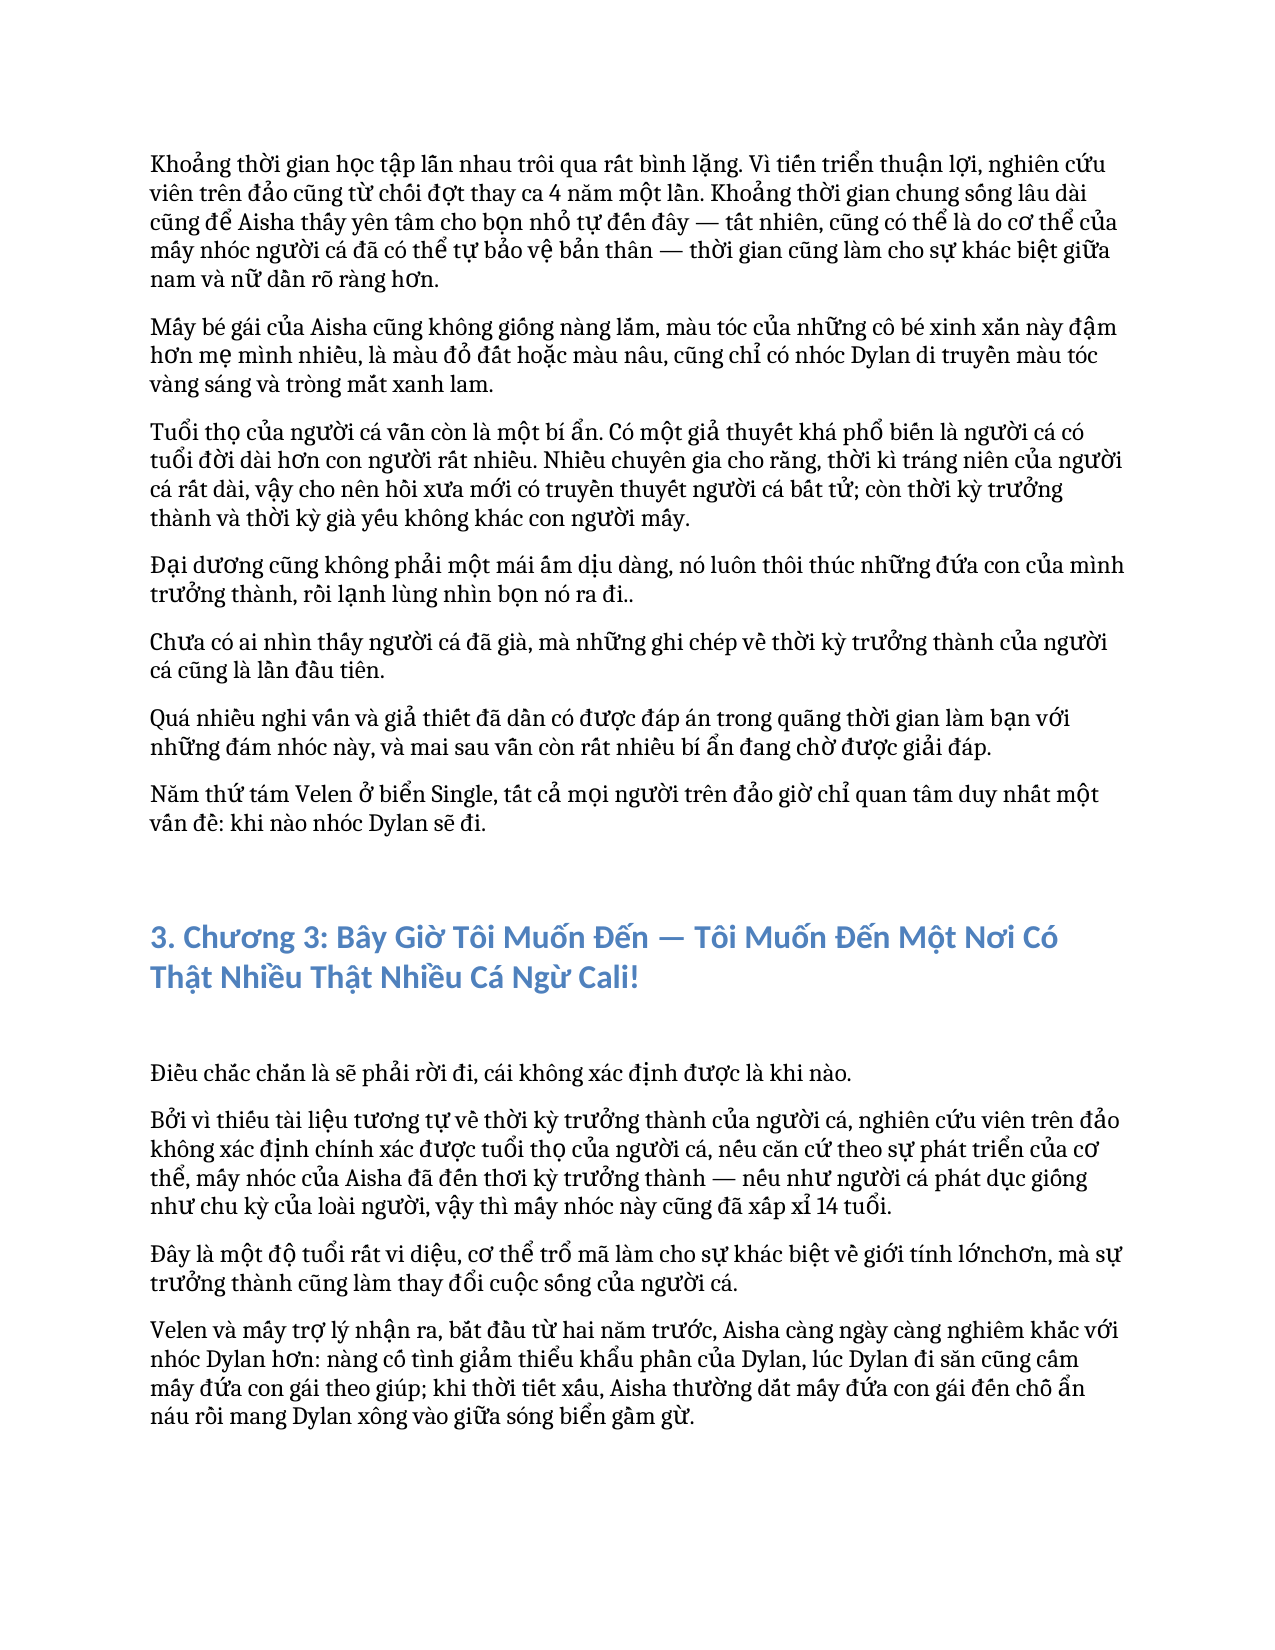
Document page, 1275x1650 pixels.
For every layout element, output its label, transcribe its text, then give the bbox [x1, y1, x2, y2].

text Mấy bé gái của Aisha cũng không giống nàng lắm, màu tóc của những cô bé xinh xắn này đậm hơn mẹ mình nhiều, là màu đỏ đất hoặc màu nâu, cũng chỉ có nhóc Dylan di truyền màu tóc vàng sáng và tròng mắt xanh lam. [150, 312, 1125, 399]
text Quá nhiều nghi vấn và giả thiết đã dần có được đáp án trong quãng thời gian làm bạn với những đám nhóc này, và mai sau vẫn còn rất nhiều bí ẩn đang chờ được giải đáp. [150, 704, 1125, 761]
text Khoảng thời gian học tập lẫn nhau trôi qua rất bình lặng. Vì tiến triển thuận lợi, nghiên cứu viên trên đảo cũng từ chối đợt thay ca 4 năm một lần. Khoảng thời gian chung sống lâu dài cũng để Aisha thấy yên tâm cho bọn nhỏ tự đến đây — tất nhiên, cũng có thể là do cơ thể của mấy nhóc người cá đã có thể tự bảo vệ bản thân — thời gian cũng làm cho sự khác biệt giữa nam và nữ dần rõ ràng hơn. [150, 150, 1125, 294]
text Đây là một độ tuổi rất vi diệu, cơ thể trổ mã làm cho sự khác biệt về giới tính lớnchơn, mà sự trưởng thành cũng làm thay đổi cuộc sống của người cá. [150, 1240, 1125, 1297]
text Velen và mấy trợ lý nhận ra, bắt đầu từ hai năm trước, Aisha càng ngày càng nghiêm khắc với nhóc Dylan hơn: nàng cố tình giảm thiểu khẩu phần của Dylan, lúc Dylan đi săn cũng cấm mấy đứa con gái theo giúp; khi thời tiết xấu, Aisha thường dắt mấy đứa con gái đến chỗ ẩn náu rồi mang Dylan xông vào giữa sóng biển gầm gừ. [150, 1316, 1125, 1431]
text Tuổi thọ của người cá vẫn còn là một bí ẩn. Có một giả thuyết khá phổ biến là người cá có tuổi đời dài hơn con người rất nhiều. Nhiều chuyên gia cho rằng, thời kì tráng niên của người cá rất dài, vậy cho nên hồi xưa mới có truyền thuyết người cá bất tử; còn thời kỳ trưởng thành và thời kỳ già yếu không khác con người mấy. [150, 417, 1125, 532]
text Điều chắc chắn là sẽ phải rời đi, cái không xác định được là khi nào. [150, 1001, 1125, 1087]
text Năm thứ tám Velen ở biển Single, tất cả mọi người trên đảo giờ chỉ quan tâm duy nhất một vấn đề: khi nào nhóc Dylan sẽ đi. [150, 780, 1125, 895]
text Đại dương cũng không phải một mái ấm dịu dàng, nó luôn thôi thúc những đứa con của mình trưởng thành, rồi lạnh lùng nhìn bọn nó ra đi.. [150, 551, 1125, 609]
subtitle 3. Chương 3: Bây Giờ Tôi Muốn Đến — Tôi Muốn Đến Một Nơi Có Thật Nhiều Thật Nhiều Cá Ngừ Cali! [150, 916, 1125, 997]
text Bởi vì thiếu tài liệu tương tự về thời kỳ trưởng thành của người cá, nghiên cứu viên trên đảo không xác định chính xác được tuổi thọ của người cá, nếu căn cứ theo sự phát triển của cơ thể, mấy nhóc của Aisha đã đến thơi kỳ trưởng thành — nếu như người cá phát dục giống như chu kỳ của loài người, vậy thì mấy nhóc này cũng đã xấp xỉ 14 tuổi. [150, 1106, 1125, 1221]
text Chưa có ai nhìn thấy người cá đã già, mà những ghi chép về thời kỳ trưởng thành của người cá cũng là lần đầu tiên. [150, 627, 1125, 685]
